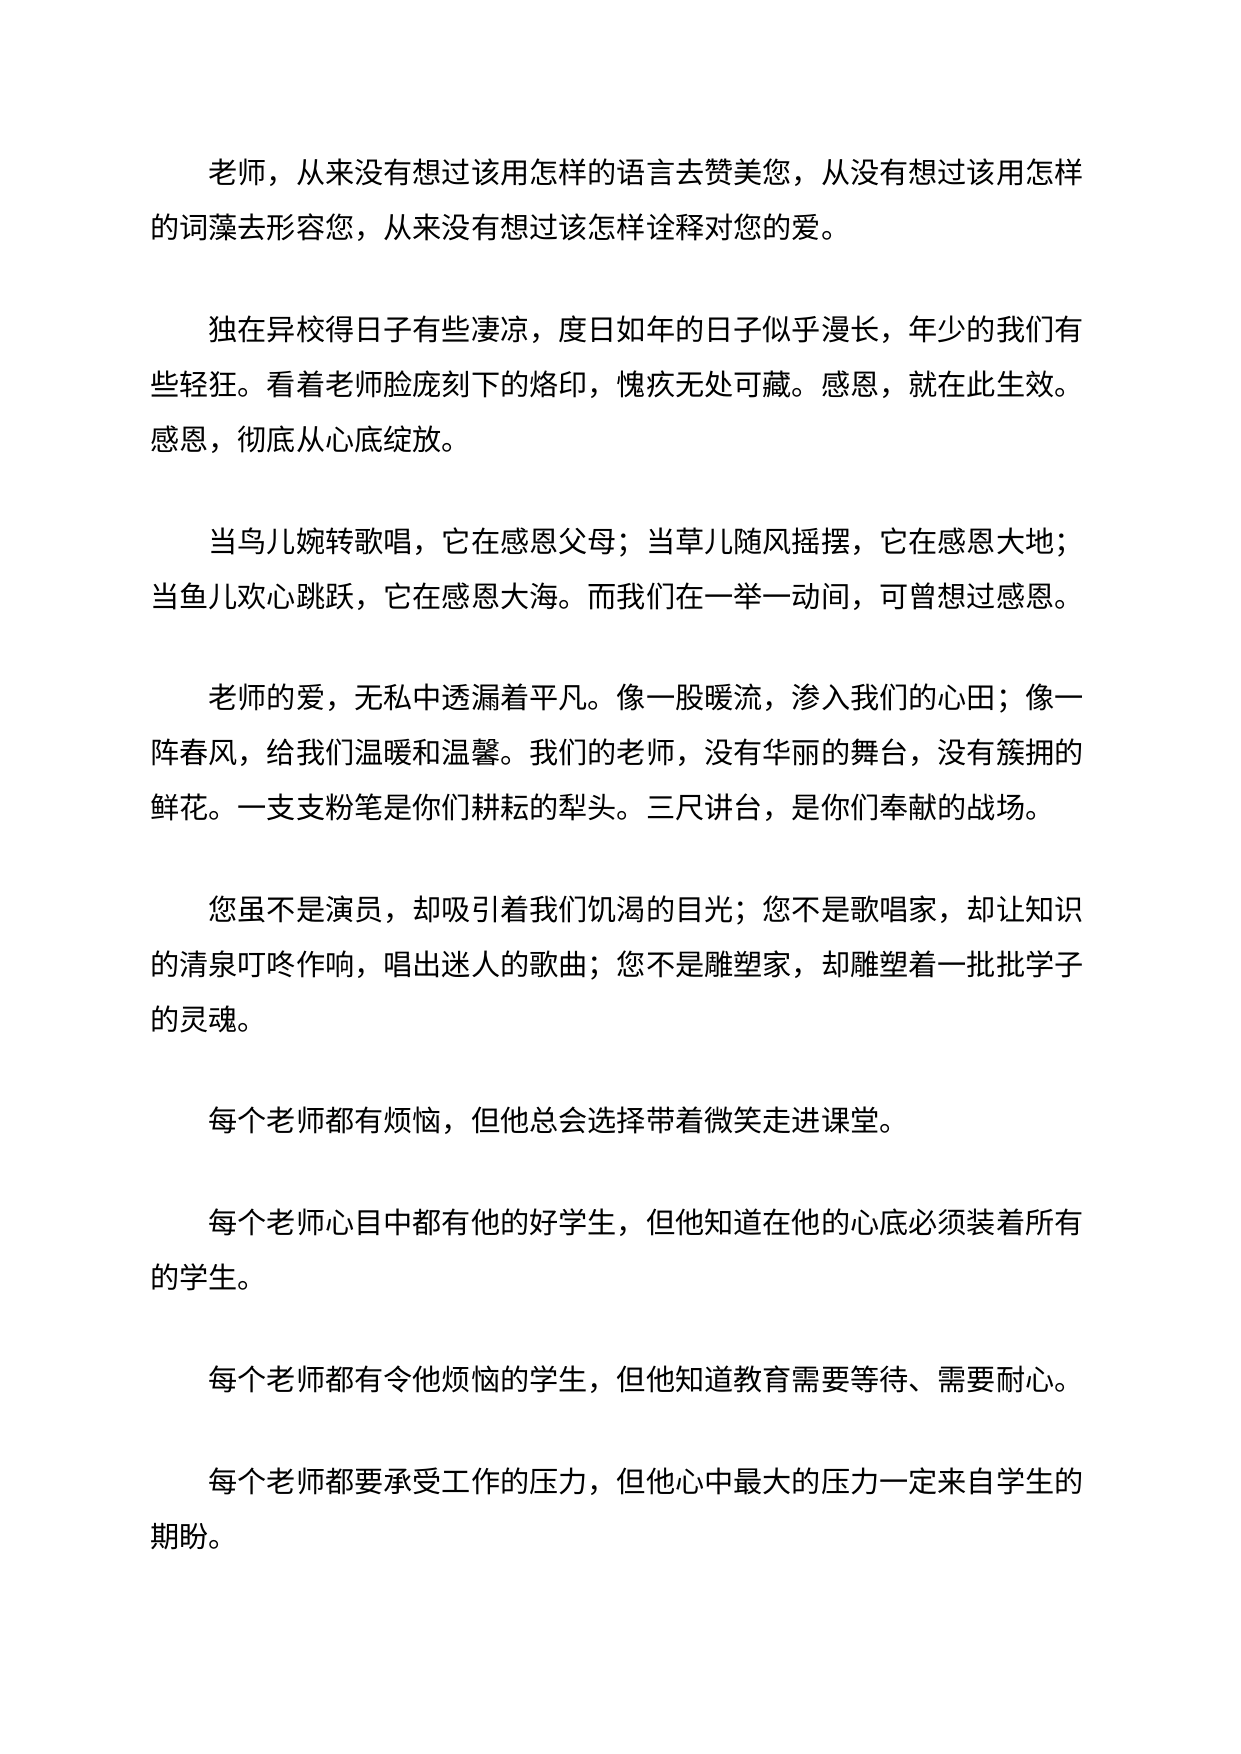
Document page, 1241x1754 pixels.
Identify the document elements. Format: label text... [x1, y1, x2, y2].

text 独在异校得日子有些凄凉，度日如年的日子似乎漫长，年少的我们有些轻狂。看着老师脸庞刻下的烙印，愧疚无处可藏。感恩，就在此生效。感恩，彻底从心底绽放。 [150, 307, 1090, 459]
text 每个老师心目中都有他的好学生，但他知道在他的心底必须装着所有的学生。 [150, 1200, 1090, 1297]
text 当鸟儿婉转歌唱，它在感恩父母；当草儿随风摇摆，它在感恩大地；当鱼儿欢心跳跃，它在感恩大海。而我们在一举一动间，可曾想过感恩。 [150, 518, 1090, 615]
text 老师，从来没有想过该用怎样的语言去赞美您，从没有想过该用怎样的词藻去形容您，从来没有想过该怎样诠释对您的爱。 [150, 150, 1090, 247]
text 每个老师都有烦恼，但他总会选择带着微笑走进课堂。 [150, 1098, 1090, 1140]
text 您虽不是演员，却吸引着我们饥渴的目光；您不是歌唱家，却让知识的清泉叮咚作响，唱出迷人的歌曲；您不是雕塑家，却雕塑着一批批学子的灵魂。 [150, 886, 1090, 1038]
text 老师的爱，无私中透漏着平凡。像一股暖流，渗入我们的心田；像一阵春风，给我们温暖和温馨。我们的老师，没有华丽的舞台，没有簇拥的鲜花。一支支粉笔是你们耕耘的犁头。三尺讲台，是你们奉献的战场。 [150, 675, 1090, 827]
text 每个老师都要承受工作的压力，但他心中最大的压力一定来自学生的期盼。 [150, 1458, 1090, 1555]
text 每个老师都有令他烦恼的学生，但他知道教育需要等待、需要耐心。 [150, 1356, 1090, 1399]
